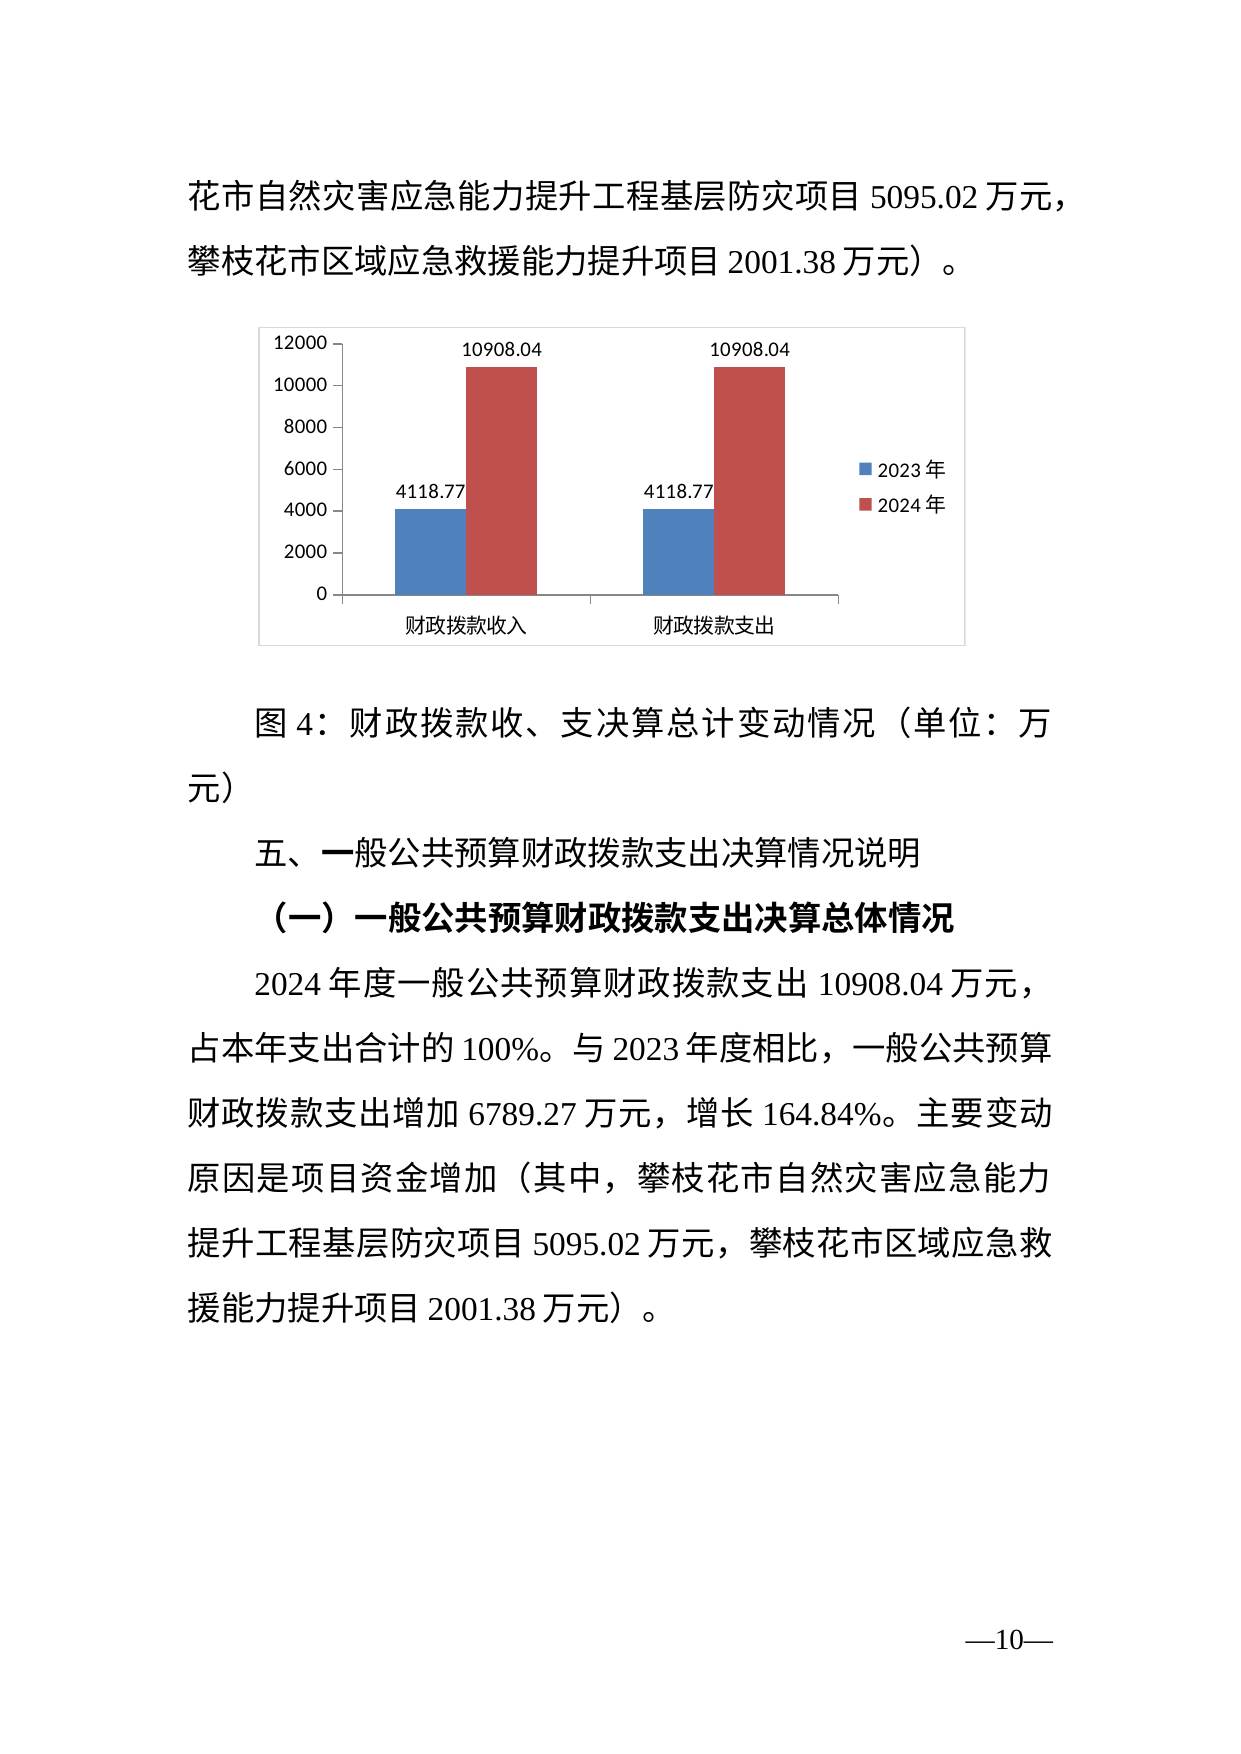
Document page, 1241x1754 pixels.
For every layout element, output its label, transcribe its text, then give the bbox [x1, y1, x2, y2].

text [187, 162, 1053, 292]
text 五、一般公共预算财政拨款支出决算情况说明 [187, 818, 1053, 883]
text （一）一般公共预算财政拨款支出决算总体情况 [187, 883, 1053, 948]
text 图4：财政拨款收、支决算总计变动情况（单位：万元） [187, 688, 1053, 818]
text 2024年度一般公共预算财政拨款支出10908.04万元，占本年支出合计的100%。与2023年度相比，一般公共预算财政拨款支出增加6789.27万元，增长164.84%。主要变动原因是项目资金增加（其中，攀枝花市自然灾害应急能力提升工程基层防灾项目5095.02万元，攀枝花市区域应急救援能力提升项目2001.38万元）。 [187, 948, 1053, 1338]
